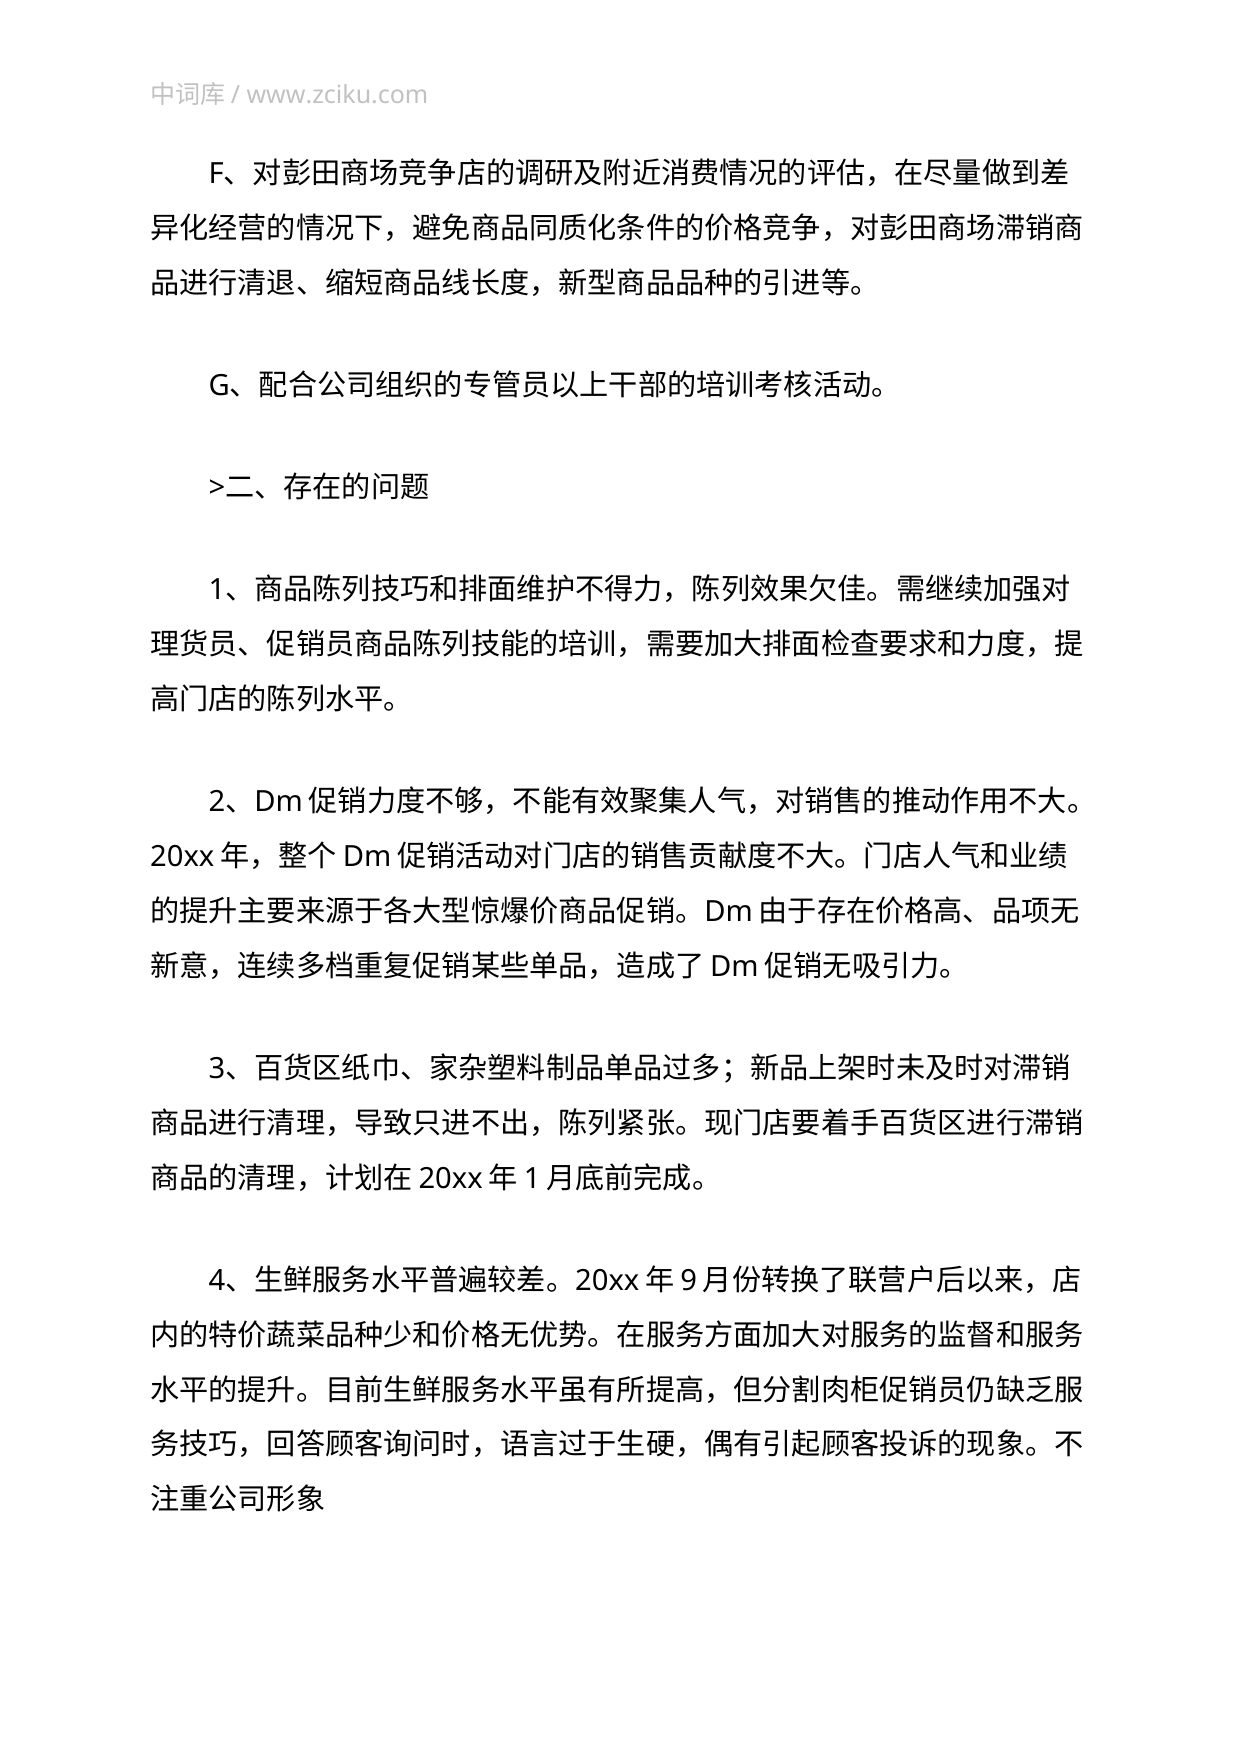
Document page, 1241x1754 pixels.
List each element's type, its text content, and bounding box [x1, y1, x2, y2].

text 2、Dm促销力度不够，不能有效聚集人气，对销售的推动作用不大。20xx年，整个Dm促销活动对门店的销售贡献度不大。门店人气和业绩的提升主要来源于各大型惊爆价商品促销。Dm由于存在价格高、品项无新意，连续多档重复促销某些单品，造成了Dm促销无吸引力。 [150, 777, 1090, 985]
text 3、百货区纸巾、家杂塑料制品单品过多；新品上架时未及时对滞销商品进行清理，导致只进不出，陈列紧张。现门店要着手百货区进行滞销商品的清理，计划在20xx年1月底前完成。 [150, 1044, 1090, 1197]
text 1、商品陈列技巧和排面维护不得力，陈列效果欠佳。需继续加强对理货员、促销员商品陈列技能的培训，需要加大排面检查要求和力度，提高门店的陈列水平。 [150, 566, 1090, 718]
text 4、生鲜服务水平普遍较差。20xx年9月份转换了联营户后以来，店内的特价蔬菜品种少和价格无优势。在服务方面加大对服务的监督和服务水平的提升。目前生鲜服务水平虽有所提高，但分割肉柜促销员仍缺乏服务技巧，回答顾客询问时，语言过于生硬，偶有引起顾客投诉的现象。不注重公司形象 [150, 1256, 1090, 1518]
text G、配合公司组织的专管员以上干部的培训考核活动。 [150, 362, 1090, 404]
text >二、存在的问题 [150, 464, 1090, 506]
text F、对彭田商场竞争店的调研及附近消费情况的评估，在尽量做到差异化经营的情况下，避免商品同质化条件的价格竞争，对彭田商场滞销商品进行清退、缩短商品线长度，新型商品品种的引进等。 [150, 150, 1090, 302]
